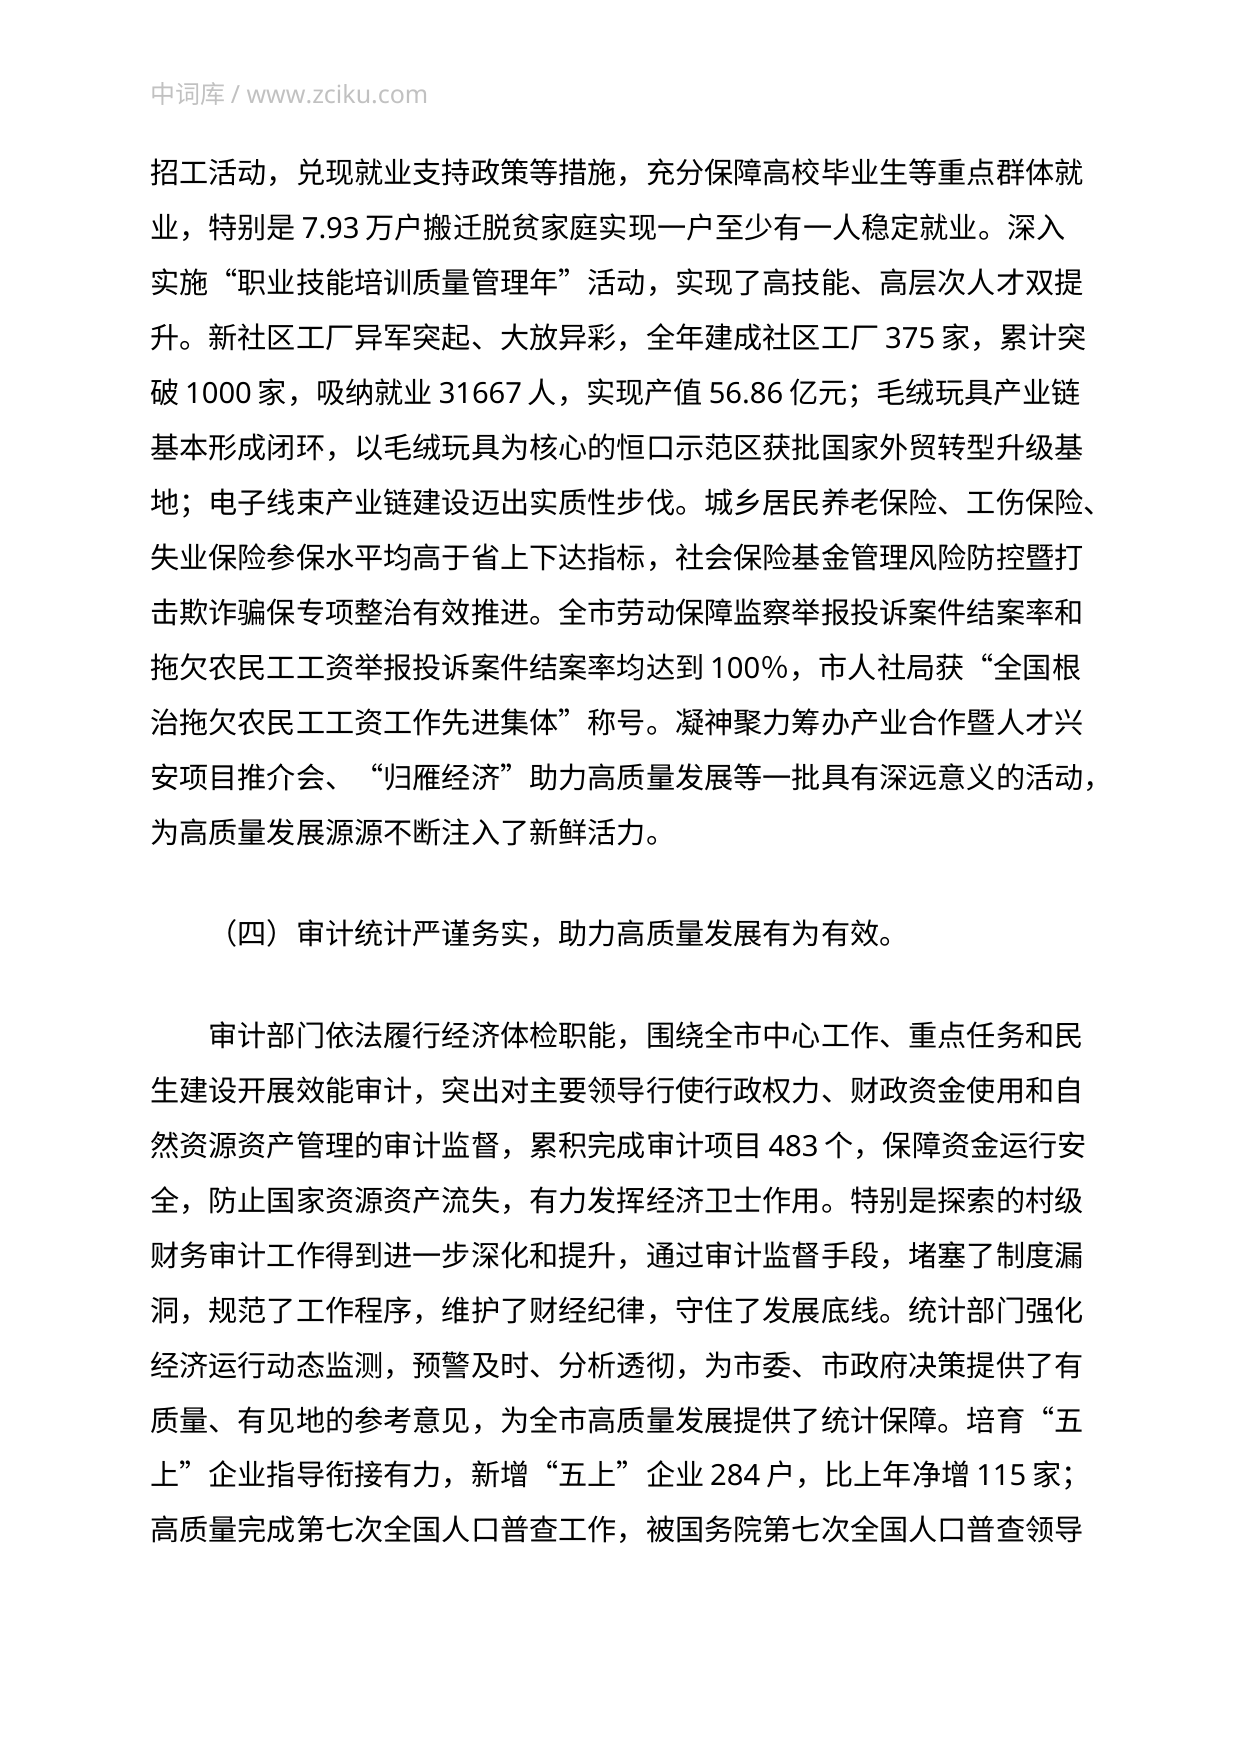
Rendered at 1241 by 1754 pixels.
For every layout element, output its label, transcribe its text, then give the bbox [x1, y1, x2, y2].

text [150, 1013, 1090, 1549]
text （四）审计统计严谨务实，助力高质量发展有为有效。 [150, 911, 1090, 953]
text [150, 150, 1090, 851]
